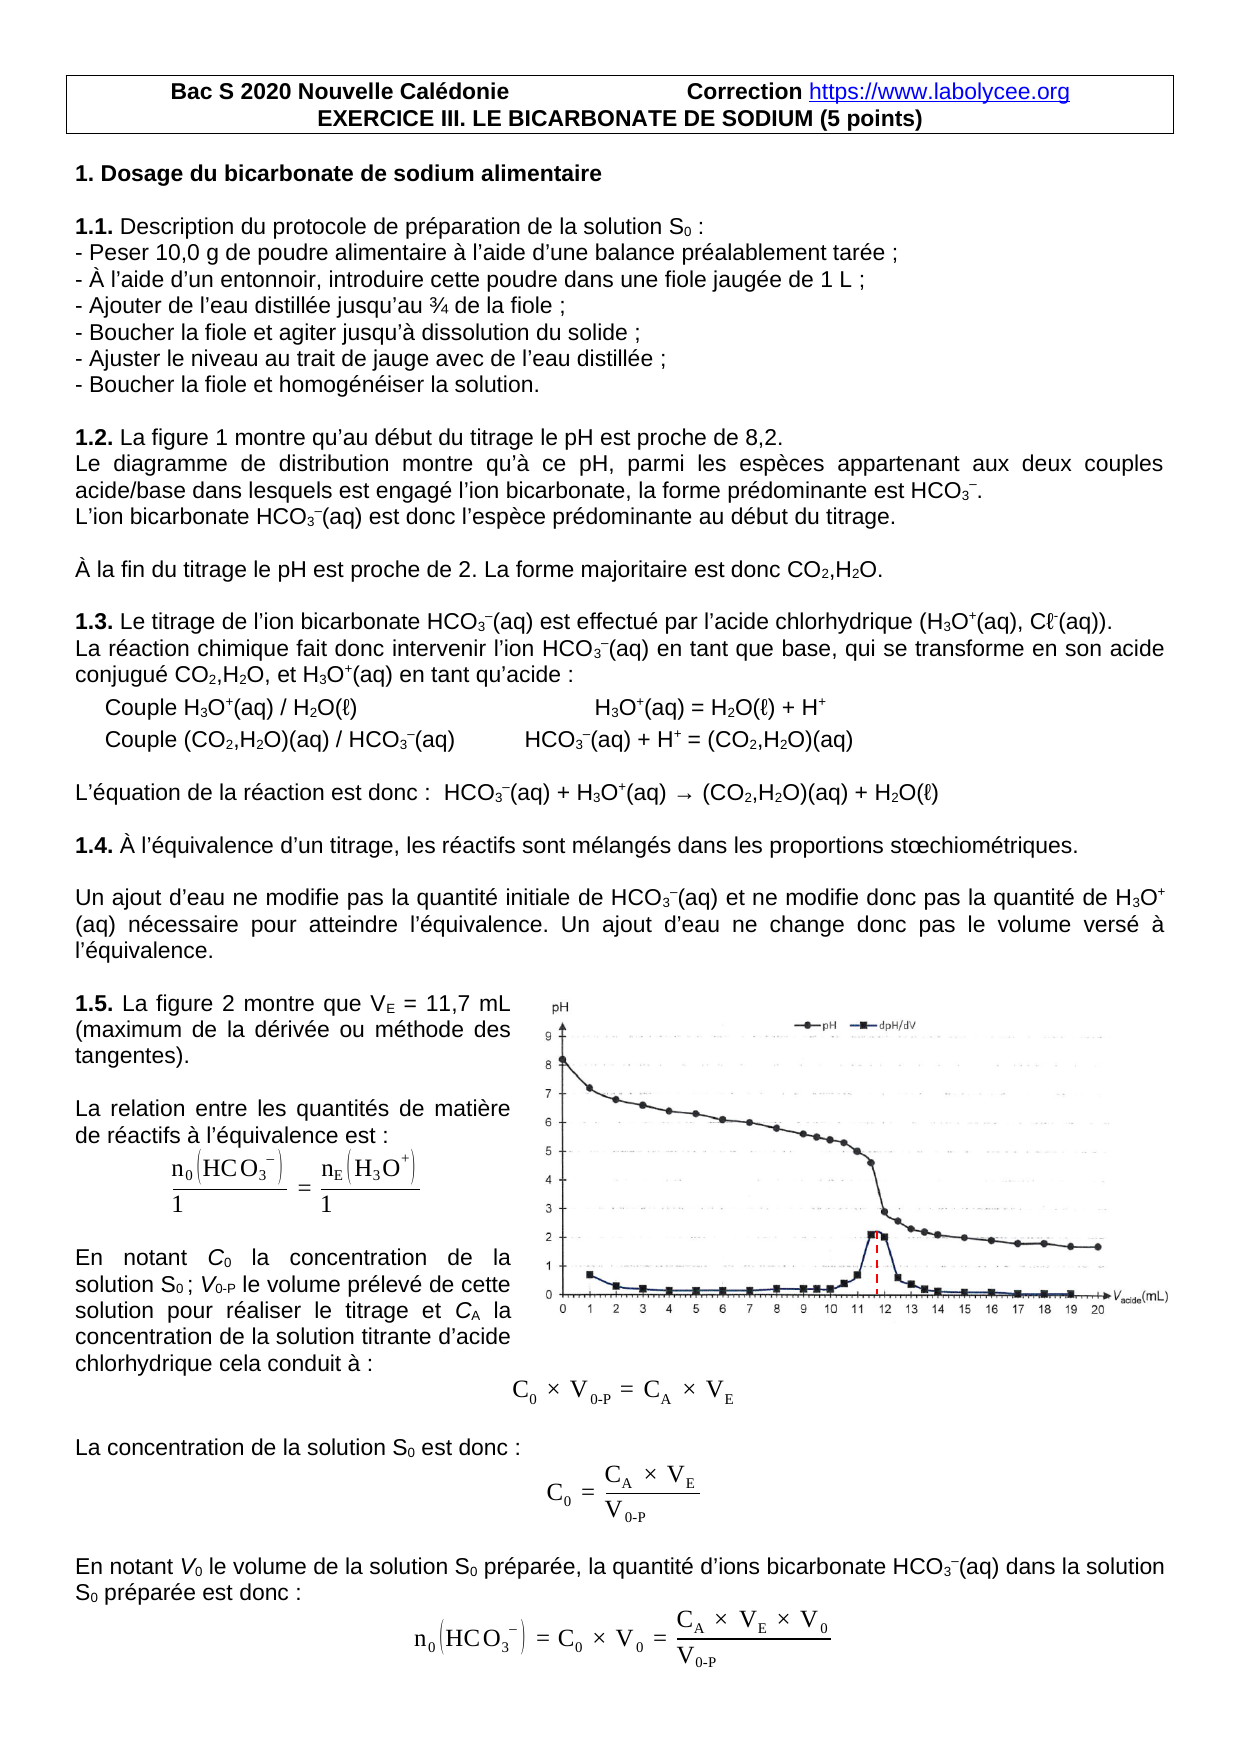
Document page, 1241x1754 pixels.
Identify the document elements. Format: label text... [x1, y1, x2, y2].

text 1.5. La figure 2 montre que VE = 11,7 mL (maximum de la dérivée ou méthode des tangentes). [75, 990, 1165, 1069]
text - Ajouter de l’eau distillée jusqu’au ¾ de la fiole ; [75, 292, 1165, 318]
text - À l’aide d’un entonnoir, introduire cette poudre dans une fiole jaugée de 1 L ; [75, 266, 1165, 292]
text En notant V0 le volume de la solution S0 préparée, la quantité d’ions bicarbonate HCO3–(aq) dans la solution S0 préparée est donc : [75, 1553, 1165, 1606]
text Un ajout d’eau ne modifie pas la quantité initiale de HCO3–(aq) et ne modifie donc pas la quantité de H3O+(aq) nécessaire pour atteindre l’équivalence. Un ajout d’eau ne change donc pas le volume versé à l’équivalence. [75, 884, 1165, 963]
text En notant C0 la concentration de la solution S0 ; V0-P le volume prélevé de cette solution pour réaliser le titrage et CA la concentration de la solution titrante d’acide chlorhydrique cela conduit à : [75, 1244, 1165, 1376]
text 1.1. Description du protocole de préparation de la solution S0 : [75, 213, 1165, 239]
text 1.4. À l’équivalence d’un titrage, les réactifs sont mélangés dans les proportions stœchiométriques. [75, 832, 1165, 858]
text - Peser 10,0 g de poudre alimentaire à l’aide d’une balance préalablement tarée ; [75, 239, 1165, 266]
text Le diagramme de distribution montre qu’à ce pH, parmi les espèces appartenant aux deux couples acide/base dans lesquels est engagé l’ion bicarbonate, la forme prédominante est HCO3–. [75, 450, 1165, 503]
text EXERCICE III. LE BICARBONATE DE SODIUM (5 points) [67, 101, 1173, 133]
text - Ajuster le niveau au trait de jauge avec de l’eau distillée ; [75, 345, 1165, 371]
text À la fin du titrage le pH est proche de 2. La forme majoritaire est donc CO2,H2O. [75, 556, 1165, 582]
text - Boucher la fiole et agiter jusqu’à dissolution du solide ; [75, 318, 1165, 345]
text Couple (CO2,H2O)(aq) / HCO3–(aq) HCO3–(aq) + H+ = (CO2,H2O)(aq) [104, 726, 1165, 753]
picture [529, 991, 1185, 1327]
text Couple H3O+(aq) / H2O(ℓ) H3O+(aq) = H2O(ℓ) + H+ [104, 694, 1165, 720]
text L’équation de la réaction est donc : HCO3–(aq) + H3O+(aq) → (CO2,H2O)(aq) + H2O(ℓ) [75, 779, 1165, 805]
text La concentration de la solution S0 est donc : [75, 1434, 1165, 1460]
text Bac S 2020 Nouvelle Calédonie Correction https://www.labolycee.org [67, 76, 1173, 101]
text 1.3. Le titrage de l’ion bicarbonate HCO3–(aq) est effectué par l’acide chlorhydrique (H3O+(aq), Cℓ-(aq)). [75, 608, 1165, 635]
text L’ion bicarbonate HCO3–(aq) est donc l’espèce prédominante au début du titrage. [75, 503, 1165, 529]
text 1. Dosage du bicarbonate de sodium alimentaire [75, 160, 1165, 187]
text La relation entre les quantités de matière de réactifs à l’équivalence est : [75, 1095, 1165, 1148]
text 1.2. La figure 1 montre qu’au début du titrage le pH est proche de 8,2. [75, 424, 1165, 450]
text - Boucher la fiole et homogénéiser la solution. [75, 371, 1165, 397]
text La réaction chimique fait donc intervenir l’ion HCO3–(aq) en tant que base, qui se transforme en son acide conjugué CO2,H2O, et H3O+(aq) en tant qu’acide : [75, 635, 1165, 687]
